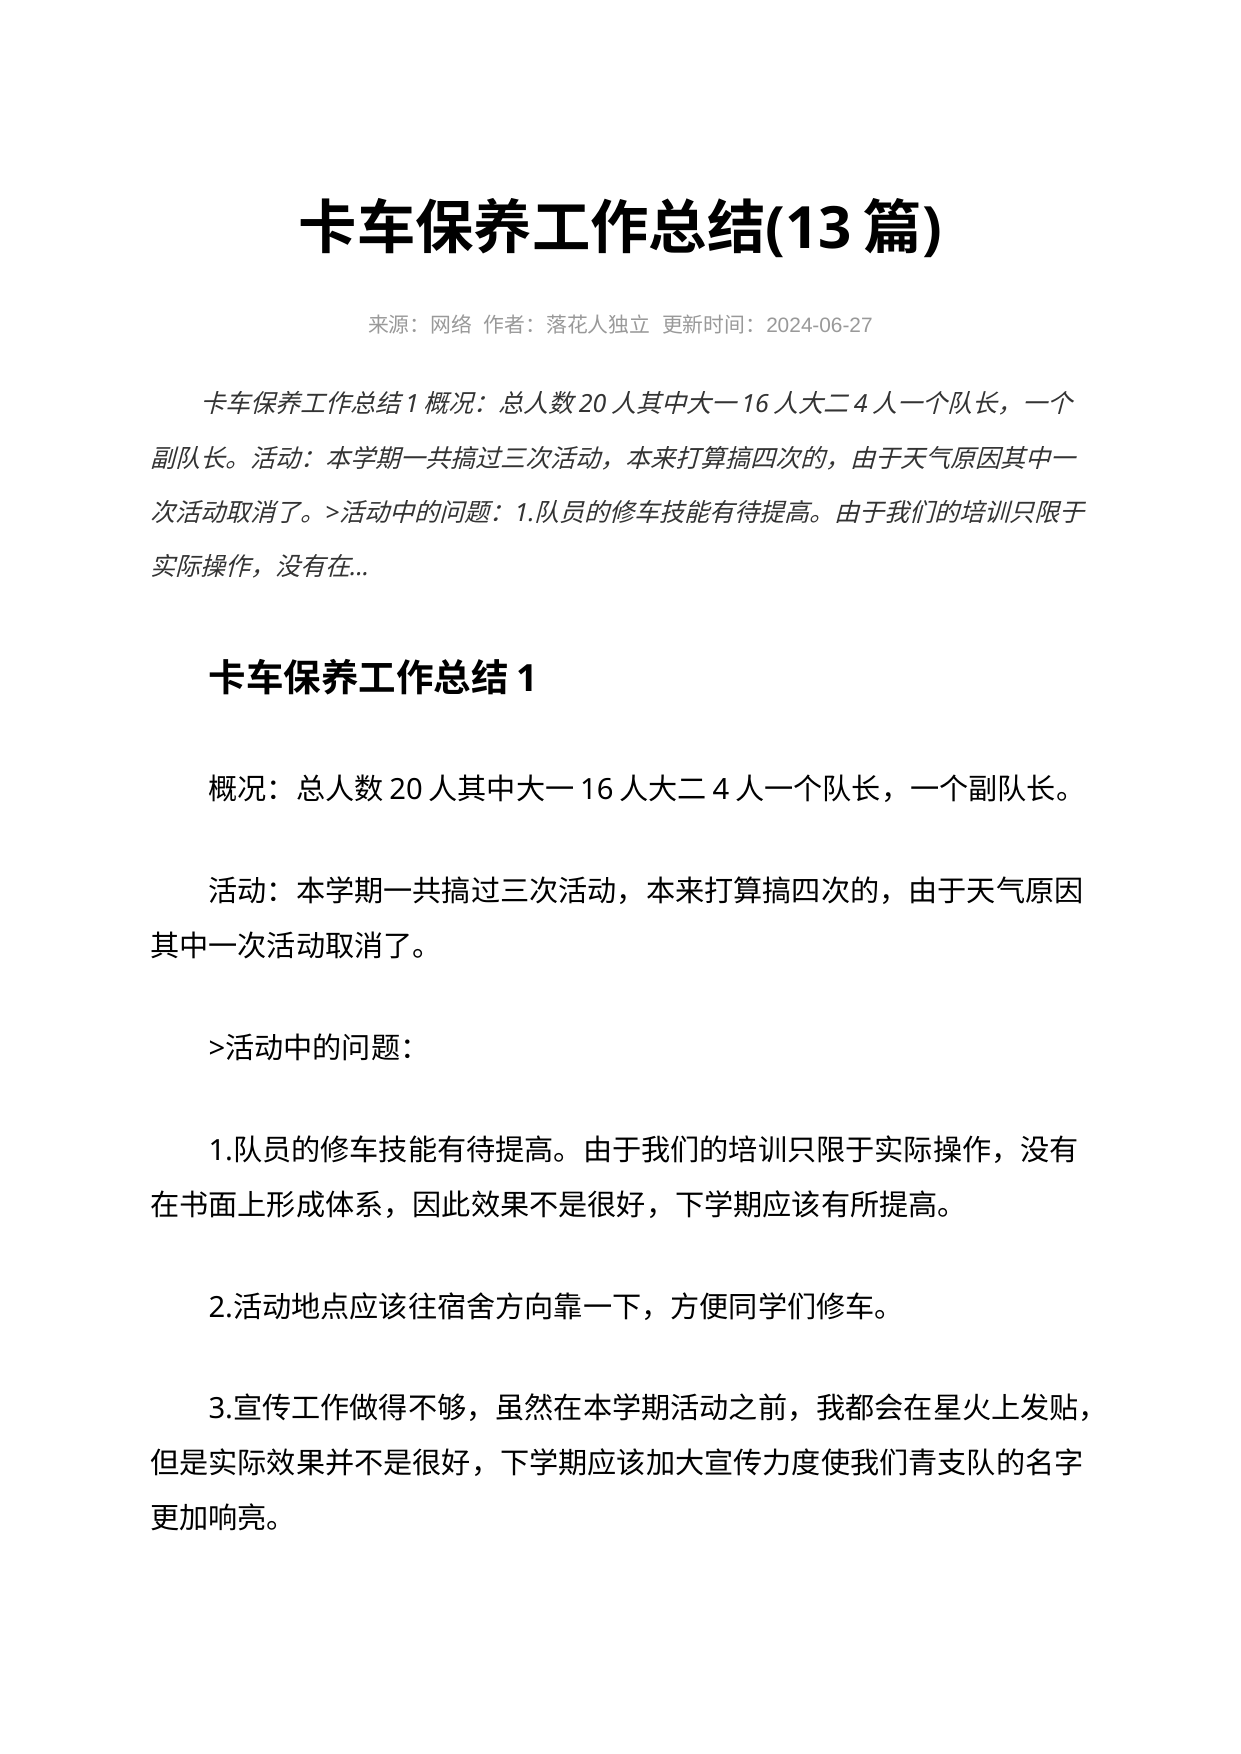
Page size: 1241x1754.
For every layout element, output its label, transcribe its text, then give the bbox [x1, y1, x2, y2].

text 1.队员的修车技能有待提高。由于我们的培训只限于实际操作，没有在书面上形成体系，因此效果不是很好，下学期应该有所提高。 [150, 1126, 1090, 1224]
text 卡车保养工作总结1概况：总人数20人其中大一16人大二4人一个队长，一个副队长。活动：本学期一共搞过三次活动，本来打算搞四次的，由于天气原因其中一次活动取消了。>活动中的问题：1.队员的修车技能有待提高。由于我们的培训只限于实际操作，没有在... [150, 384, 1090, 583]
text 活动：本学期一共搞过三次活动，本来打算搞四次的，由于天气原因其中一次活动取消了。 [150, 868, 1090, 965]
text 卡车保养工作总结1 [150, 648, 1090, 703]
text 3.宣传工作做得不够，虽然在本学期活动之前，我都会在星火上发贴，但是实际效果并不是很好，下学期应该加大宣传力度使我们青支队的名字更加响亮。 [150, 1385, 1090, 1537]
text 概况：总人数20人其中大一16人大二4人一个队长，一个副队长。 [150, 766, 1090, 808]
text 来源：网络 作者：落花人独立 更新时间：2024-06-27 [150, 313, 1090, 337]
text 2.活动地点应该往宿舍方向靠一下，方便同学们修车。 [150, 1283, 1090, 1326]
text >活动中的问题： [150, 1024, 1090, 1067]
subtitle 卡车保养工作总结(13篇) [150, 181, 1090, 266]
